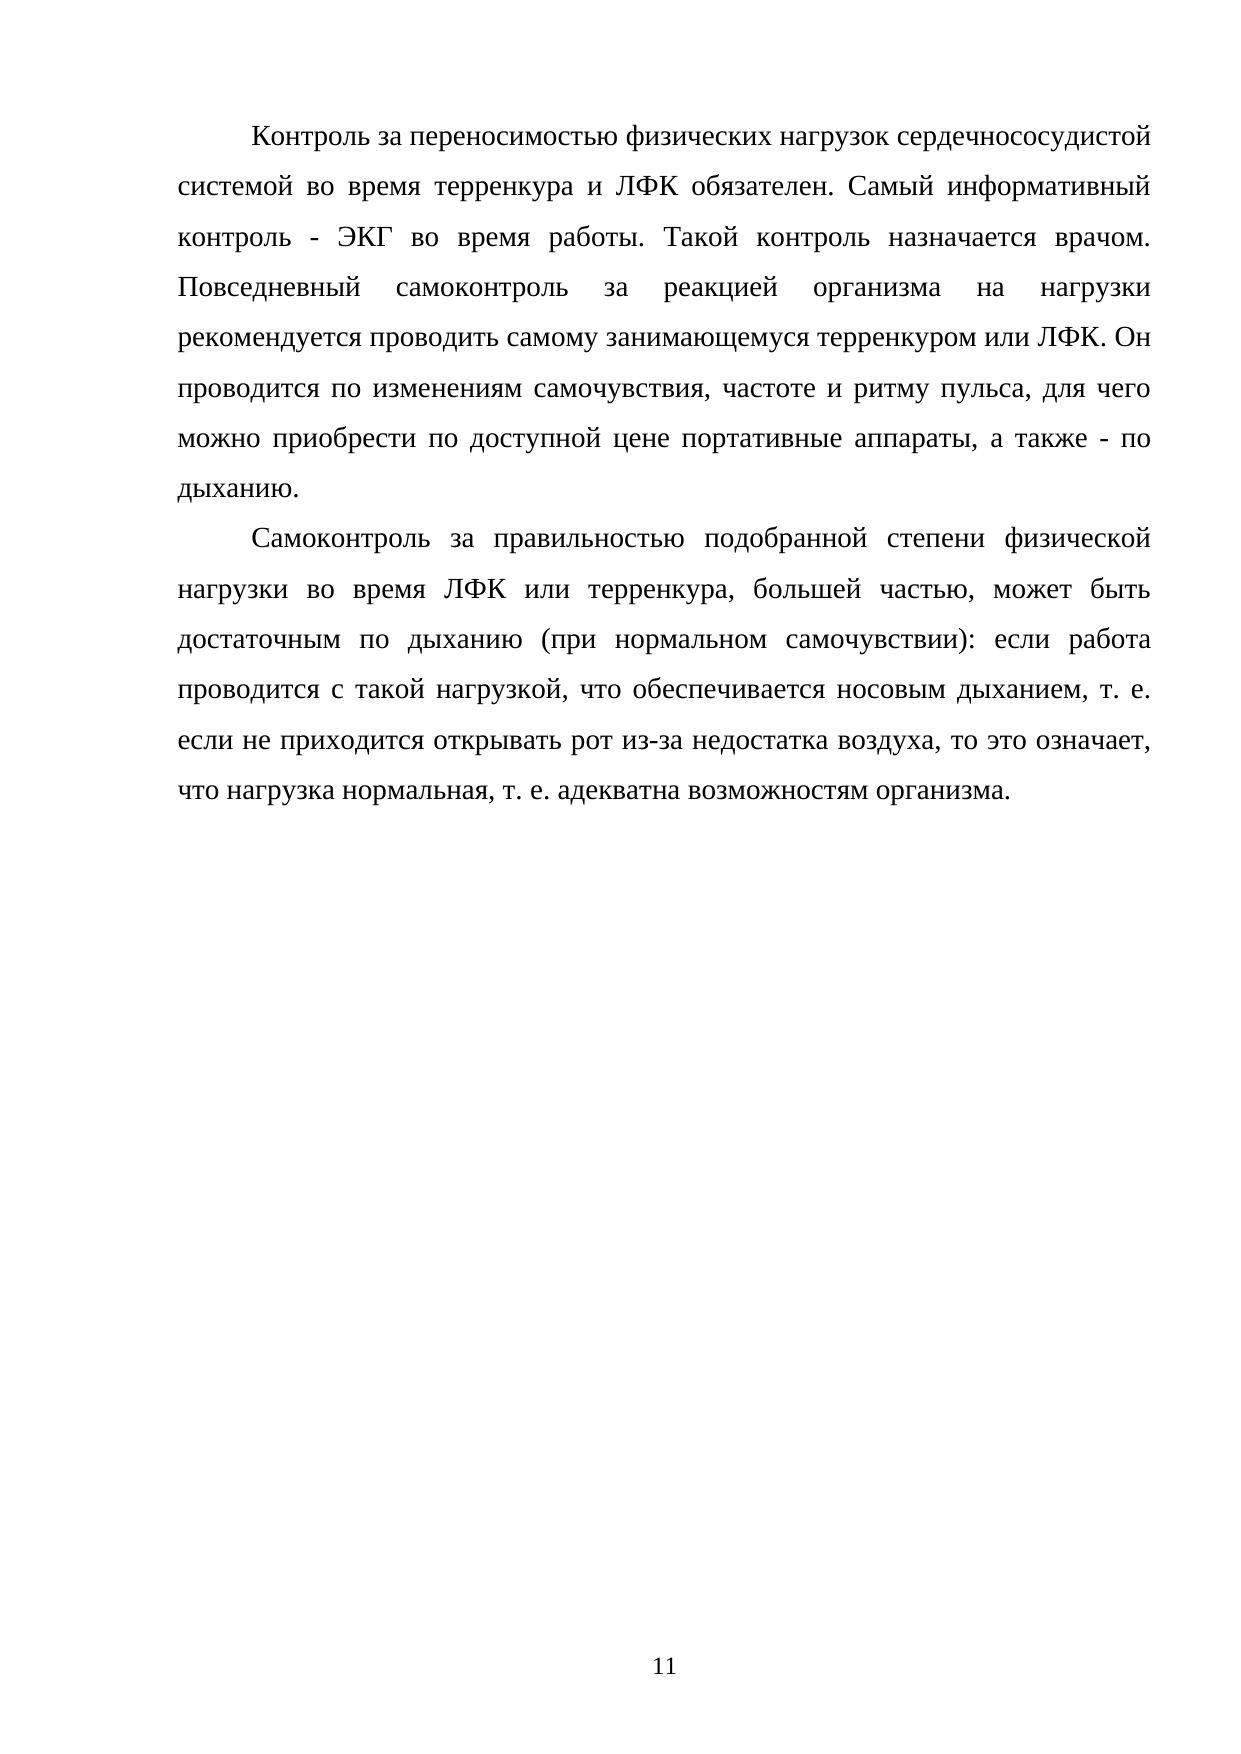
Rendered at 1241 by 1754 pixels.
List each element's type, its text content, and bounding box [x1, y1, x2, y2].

text Контроль за переносимостью физических нагрузок сердечнососудистой системой во время терренкура и ЛФК обязателен. Самый информативный контроль - ЭКГ во время работы. Такой контроль назначается врачом. Повседневный самоконтроль за реакцией организма на нагрузки рекомендуется проводить самому занимающемуся терренкуром или ЛФК. Он проводится по изменениям самочувствия, частоте и ритму пульса, для чего можно приобрести по доступной цене портативные аппараты, а также - по дыханию. [177, 118, 1152, 504]
text Самоконтроль за правильностью подобранной степени физической нагрузки во время ЛФК или терренкура, большей частью, может быть достаточным по дыханию (при нормальном самочувствии): если работа проводится с такой нагрузкой, что обеспечивается носовым дыханием, т. е. если не приходится открывать рот из-за недостатка воздуха, то это означает, что нагрузка нормальная, т. е. адекватна возможностям организма. [177, 521, 1152, 806]
